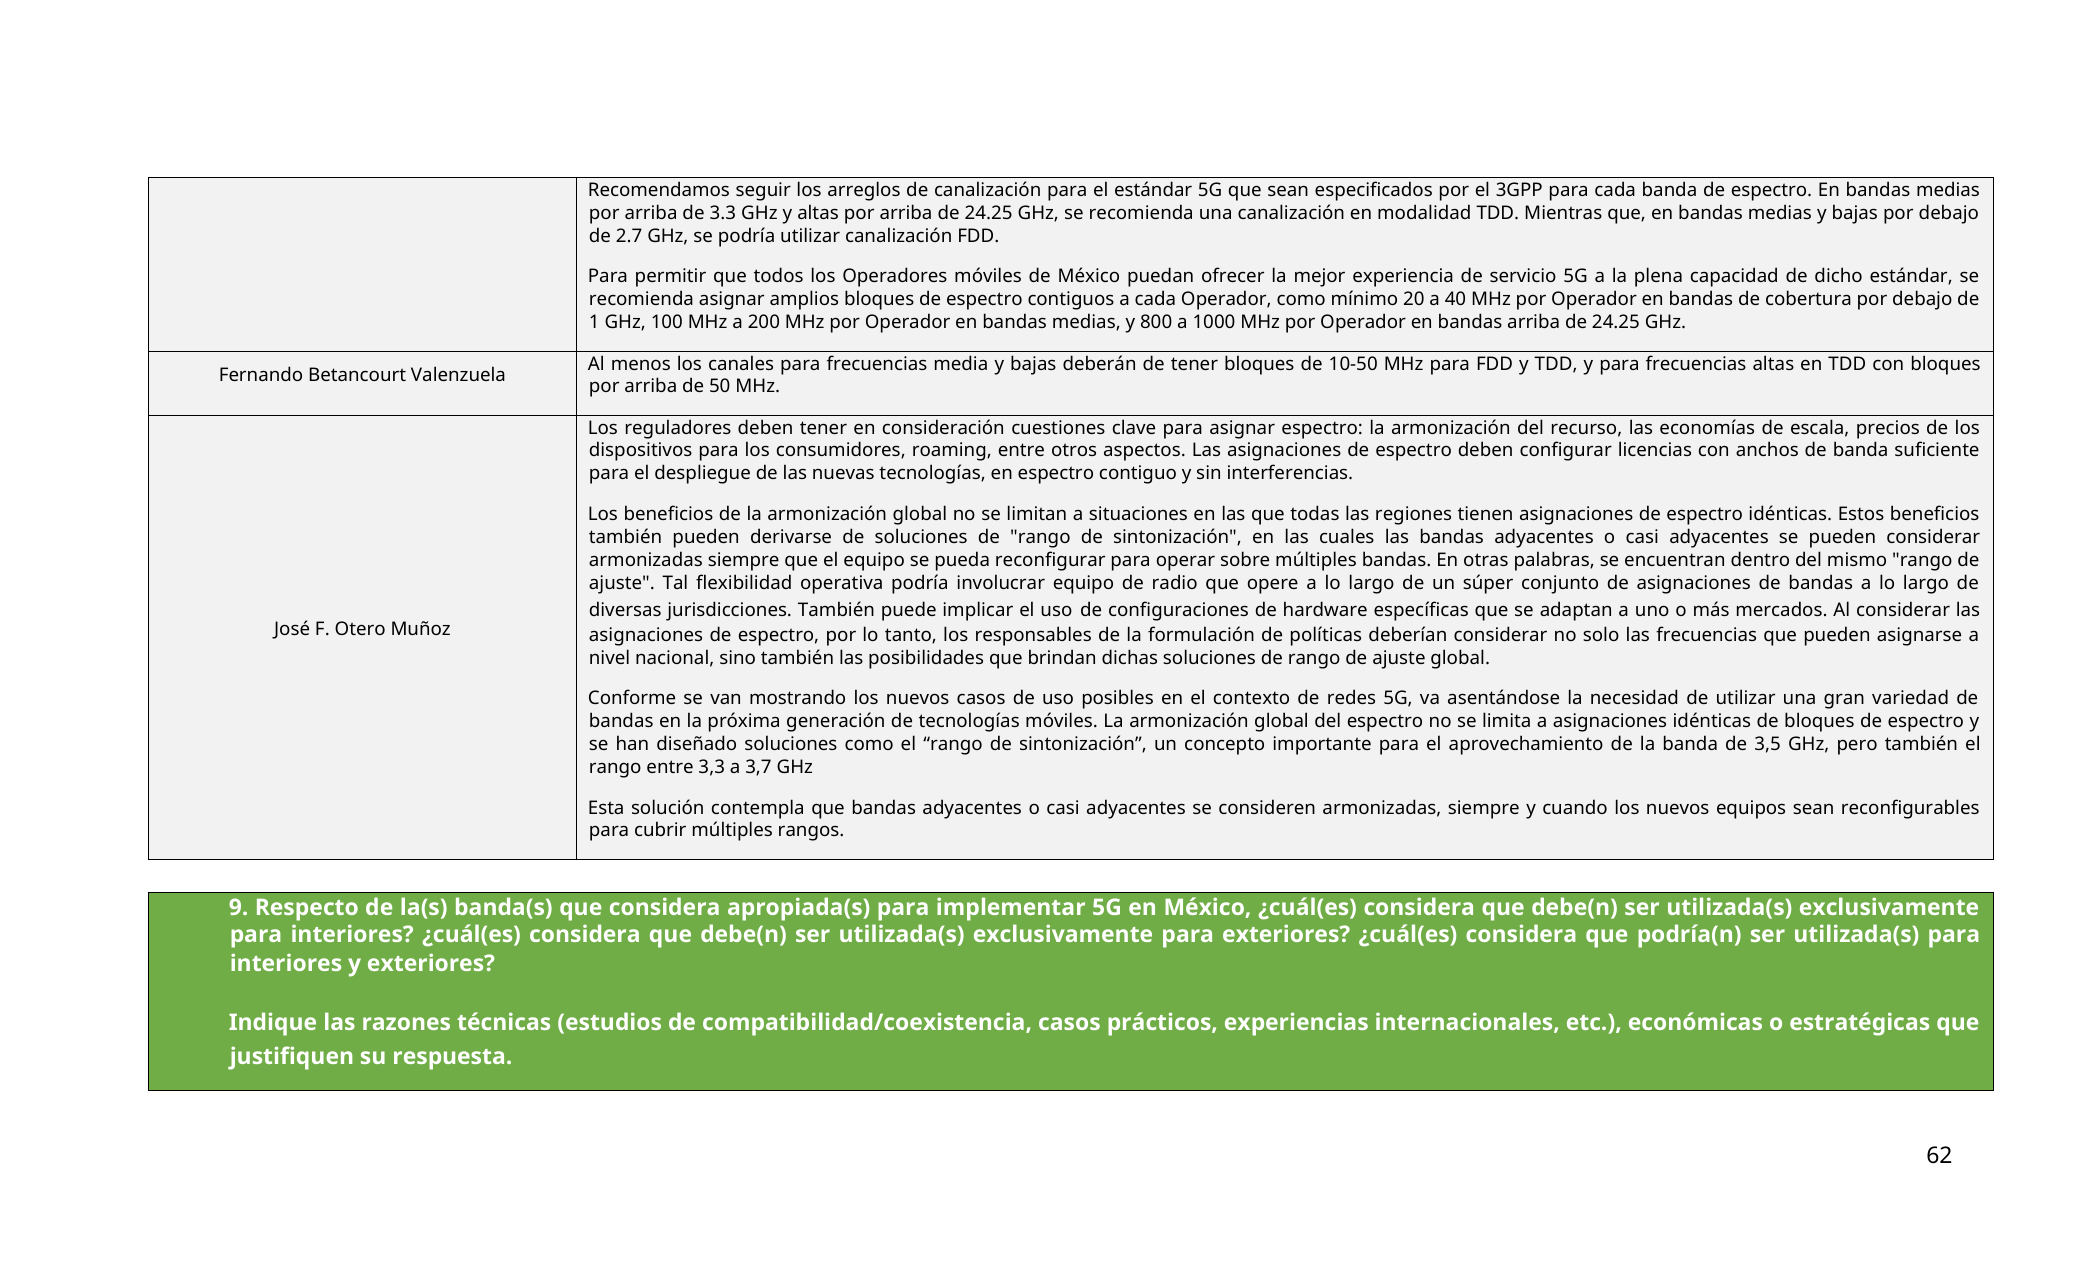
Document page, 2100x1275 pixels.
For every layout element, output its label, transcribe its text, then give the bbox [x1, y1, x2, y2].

table_cell Al menos los canales para frecuencias media y bajas deberán de tener bloques de 10-50 MHz para FDD y TDD, y para frecuencias altas en TDD con bloques por arriba de 50 MHz. [577, 352, 1993, 415]
table_cell José F. Otero Muñoz [149, 416, 576, 859]
table_header 9. Respecto de la(s) banda(s) que considera apropiada(s) para implementar 5G en México, ¿cuál(es) considera que debe(n) ser utilizada(s) exclusivamente para interiores? ¿cuál(es) considera que debe(n) ser utilizada(s) exclusivamente para exteriores? ¿cuál(es) considera que podría(n) ser utilizada(s) para interiores y exteriores? Indique las razones técnicas (estudios de compatibilidad/coexistencia, casos prácticos, experiencias internacionales, etc.), económicas o estratégicas que justifiquen su respuesta. [149, 893, 1993, 1090]
table_cell Fernando Betancourt Valenzuela [149, 352, 576, 415]
table_cell Los reguladores deben tener en consideración cuestiones clave para asignar espectro: la armonización del recurso, las economías de escala, precios de los dispositivos para los consumidores, roaming, entre otros aspectos. Las asignaciones de espectro deben configurar licencias con anchos de banda suficiente para el despliegue de las nuevas tecnologías, en espectro contiguo y sin interferencias. Los beneficios de la armonización global no se limitan a situaciones en las que todas las regiones tienen asignaciones de espectro idénticas. Estos beneficios también pueden derivarse de soluciones de "rango de sintonización", en las cuales las bandas adyacentes o casi adyacentes se pueden considerar armonizadas siempre que el equipo se pueda reconfigurar para operar sobre múltiples bandas. En otras palabras, se encuentran dentro del mismo "rango de ajuste". Tal flexibilidad operativa podría involucrar equipo de radio que opere a lo largo de un súper conjunto de asignaciones de bandas a lo largo de diversas jurisdicciones. También puede implicar el uso de configuraciones de hardware específicas que se adaptan a uno o más mercados. Al considerar las asignaciones de espectro, por lo tanto, los responsables de la formulación de políticas deberían considerar no solo las frecuencias que pueden asignarse a nivel nacional, sino también las posibilidades que brindan dichas soluciones de rango de ajuste global. Conforme se van mostrando los nuevos casos de uso posibles en el contexto de redes 5G, va asentándose la necesidad de utilizar una gran variedad de bandas en la próxima generación de tecnologías móviles. La armonización global del espectro no se limita a asignaciones idénticas de bloques de espectro y se han diseñado soluciones como el “rango de sintonización”, un concepto importante para el aprovechamiento de la banda de 3,5 GHz, pero también el rango entre 3,3 a 3,7 GHz Esta solución contempla que bandas adyacentes o casi adyacentes se consideren armonizadas, siempre y cuando los nuevos equipos sean reconfigurables para cubrir múltiples rangos. [577, 416, 1993, 859]
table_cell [149, 178, 576, 351]
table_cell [577, 178, 1993, 351]
